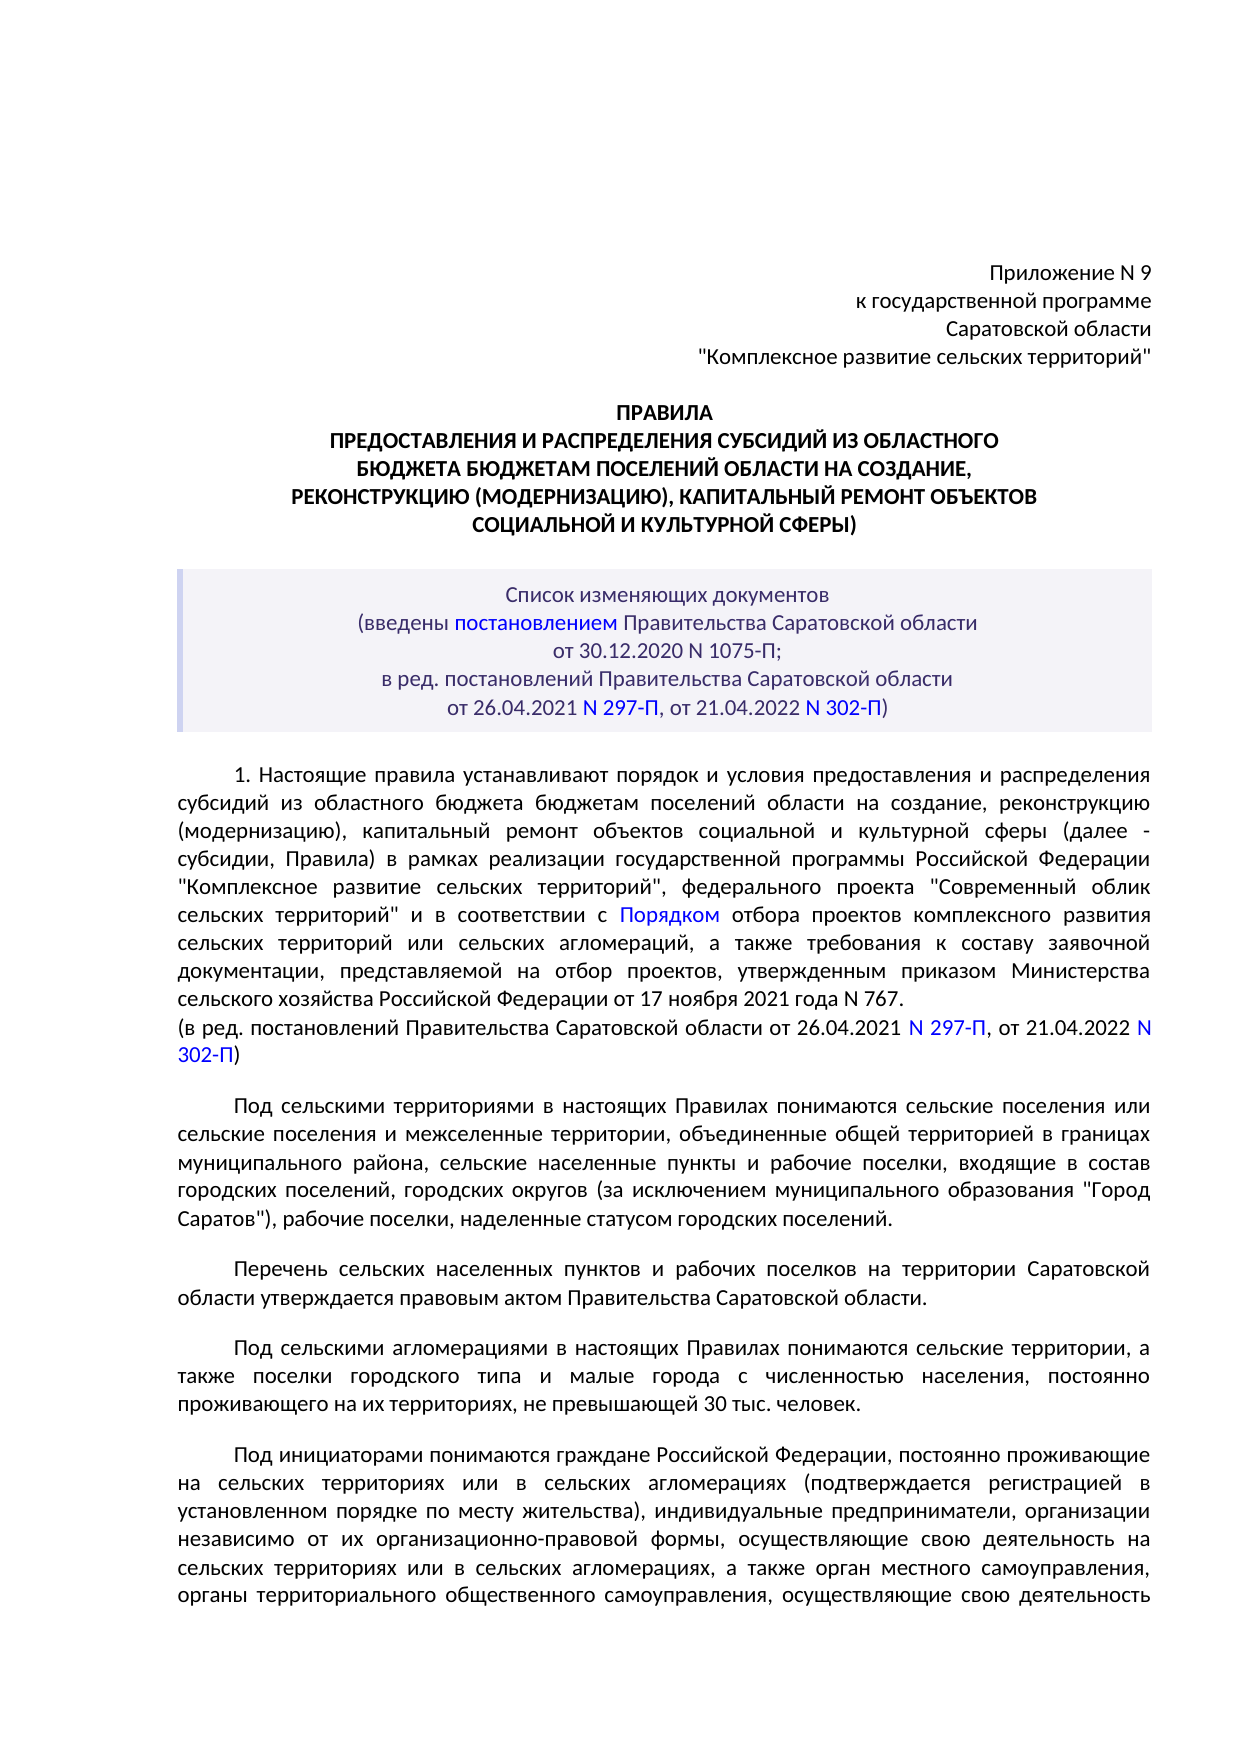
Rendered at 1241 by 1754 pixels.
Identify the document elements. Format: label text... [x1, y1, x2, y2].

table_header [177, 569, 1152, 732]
text 1. Настоящие правила устанавливают порядок и условия предоставления и распределения субсидий из областного бюджета бюджетам поселений области на создание, реконструкцию (модернизацию), капитальный ремонт объектов социальной и культурной сферы (далее - субсидии, Правила) в рамках реализации государственной программы Российской Федерации "Комплексное развитие сельских территорий", федерального проекта "Современный облик сельских территорий" и в соответствии с Порядком отбора проектов комплексного развития сельских территорий или сельских агломераций, а также требования к составу заявочной документации, представляемой на отбор проектов, утвержденным приказом Министерства сельского хозяйства Российской Федерации от 17 ноября 2021 года N 767. [177, 760, 1152, 1013]
text Приложение N 9 [177, 258, 1152, 286]
text Саратовской области [177, 314, 1152, 342]
text (в ред. постановлений Правительства Саратовской области от 26.04.2021 N 297-П, от 21.04.2022 N 302-П) [177, 1013, 1152, 1069]
text Перечень сельских населенных пунктов и рабочих поселков на территории Саратовской области утверждается правовым актом Правительства Саратовской области. [177, 1254, 1152, 1311]
title РЕКОНСТРУКЦИЮ (МОДЕРНИЗАЦИЮ), КАПИТАЛЬНЫЙ РЕМОНТ ОБЪЕКТОВ [177, 482, 1152, 510]
text к государственной программе [177, 286, 1152, 314]
title ПРАВИЛА [177, 398, 1152, 426]
title ПРЕДОСТАВЛЕНИЯ И РАСПРЕДЕЛЕНИЯ СУБСИДИЙ ИЗ ОБЛАСТНОГО [177, 426, 1152, 454]
text "Комплексное развитие сельских территорий" [177, 342, 1152, 370]
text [177, 1441, 1152, 1609]
text Под сельскими агломерациями в настоящих Правилах понимаются сельские территории, а также поселки городского типа и малые города с численностью населения, постоянно проживающего на их территориях, не превышающей 30 тыс. человек. [177, 1333, 1152, 1418]
title СОЦИАЛЬНОЙ И КУЛЬТУРНОЙ СФЕРЫ) [177, 510, 1152, 538]
text Под сельскими территориями в настоящих Правилах понимаются сельские поселения или сельские поселения и межселенные территории, объединенные общей территорией в границах муниципального района, сельские населенные пункты и рабочие поселки, входящие в состав городских поселений, городских округов (за исключением муниципального образования "Город Саратов"), рабочие поселки, наделенные статусом городских поселений. [177, 1092, 1152, 1232]
title БЮДЖЕТА БЮДЖЕТАМ ПОСЕЛЕНИЙ ОБЛАСТИ НА СОЗДАНИЕ, [177, 454, 1152, 482]
